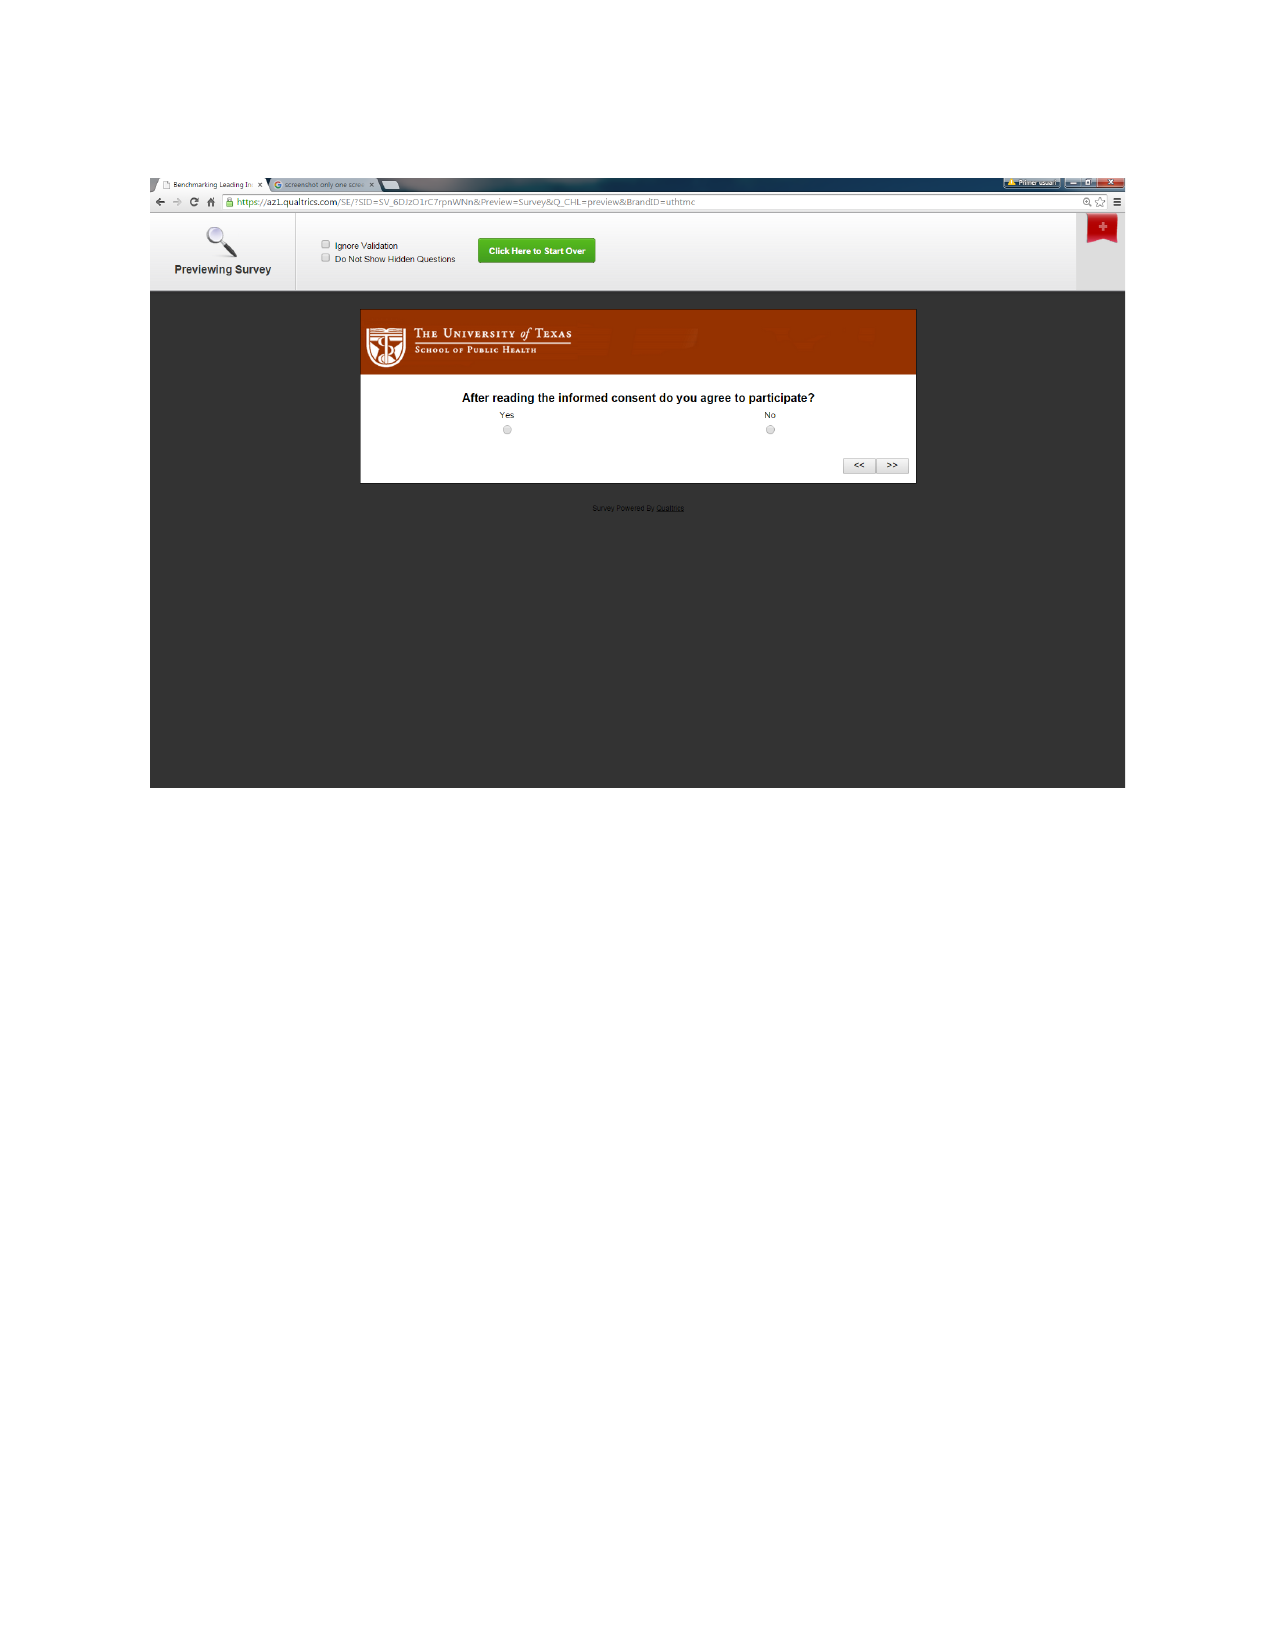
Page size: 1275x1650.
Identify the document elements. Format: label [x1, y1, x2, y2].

picture [150, 178, 1125, 788]
